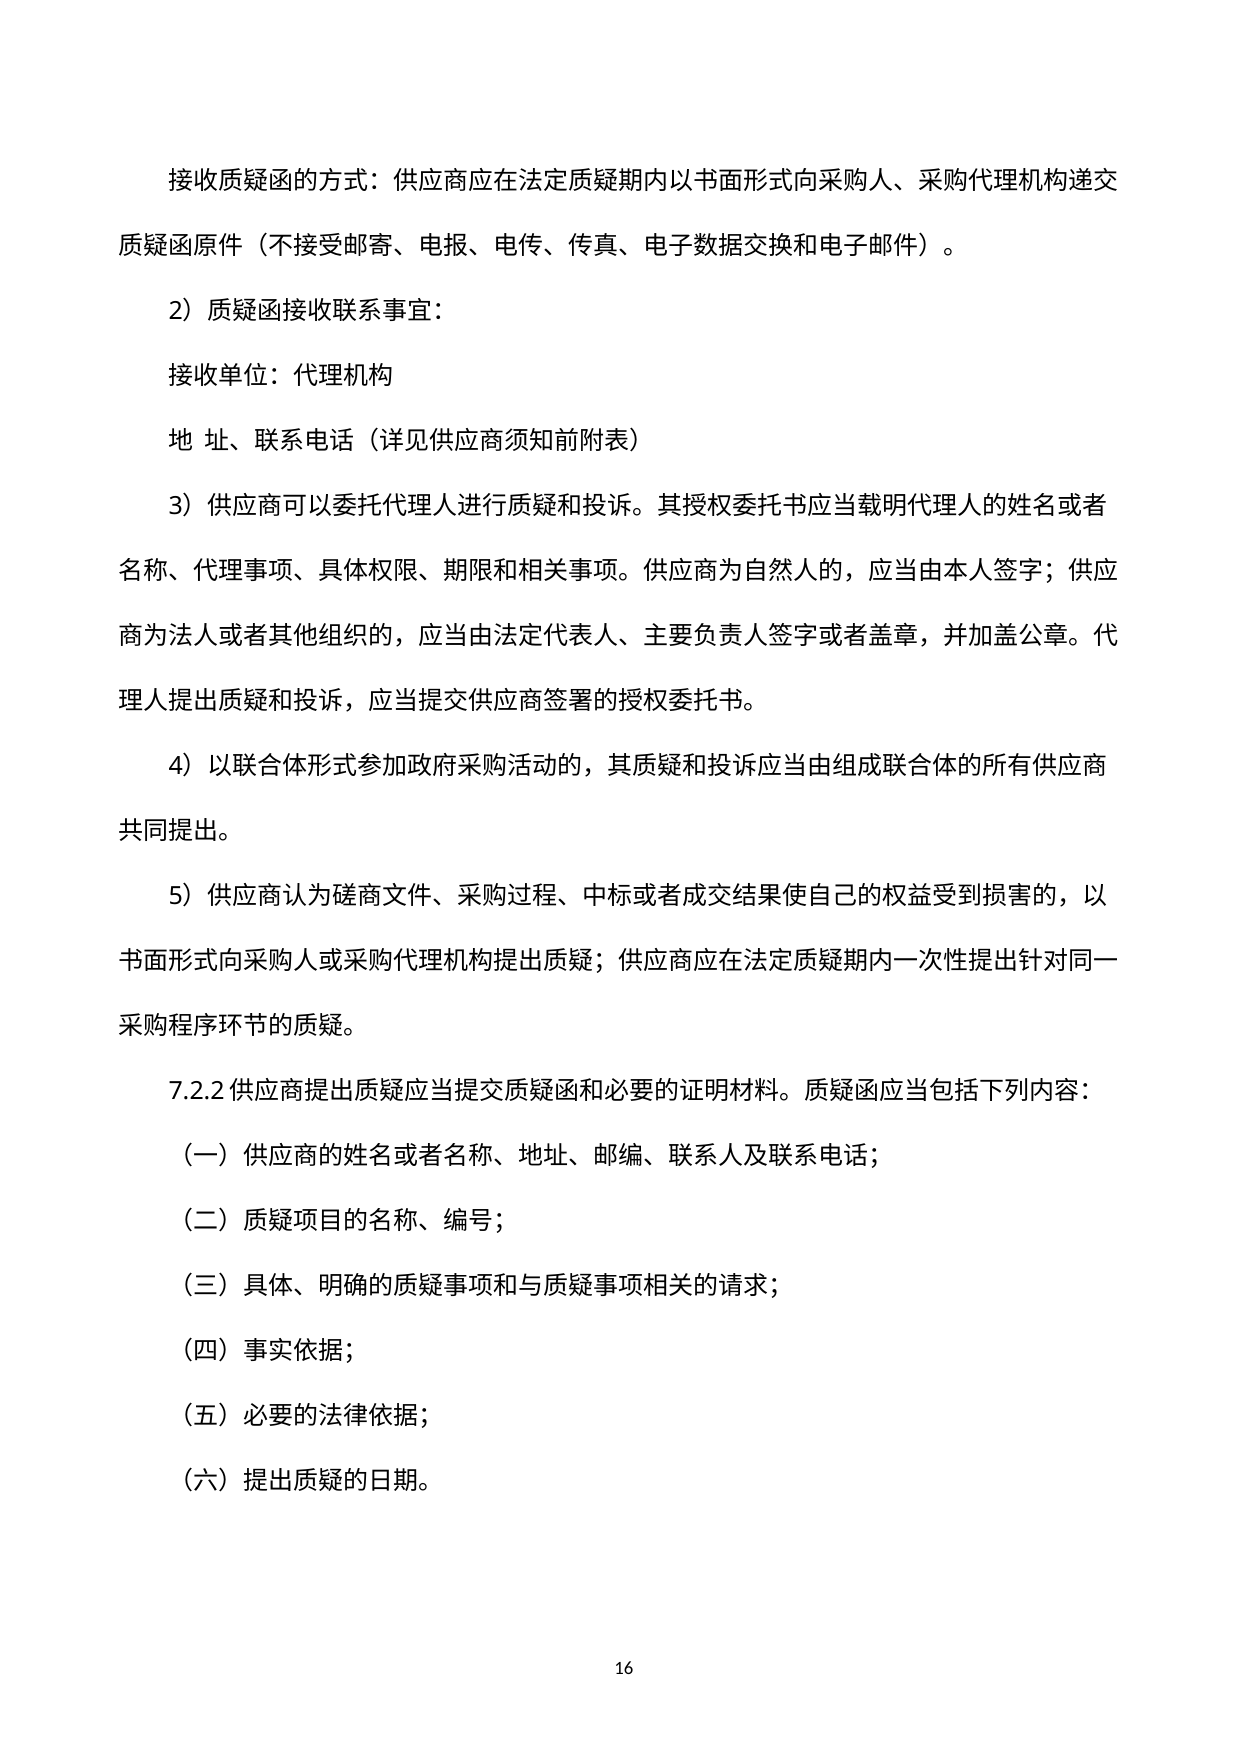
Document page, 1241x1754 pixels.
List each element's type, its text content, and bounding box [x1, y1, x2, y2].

text （三）具体、明确的质疑事项和与质疑事项相关的请求； [118, 1251, 1122, 1316]
text 接收质疑函的方式：供应商应在法定质疑期内以书面形式向采购人、采购代理机构递交质疑函原件（不接受邮寄、电报、电传、传真、电子数据交换和电子邮件）。 [118, 146, 1122, 276]
text 2）质疑函接收联系事宜： [118, 276, 1122, 341]
text 接收单位：代理机构 [118, 341, 1122, 406]
text 地 址、联系电话（详见供应商须知前附表） [118, 406, 1122, 471]
text 3）供应商可以委托代理人进行质疑和投诉。其授权委托书应当载明代理人的姓名或者名称、代理事项、具体权限、期限和相关事项。供应商为自然人的，应当由本人签字；供应商为法人或者其他组织的，应当由法定代表人、主要负责人签字或者盖章，并加盖公章。代理人提出质疑和投诉，应当提交供应商签署的授权委托书。 [118, 471, 1122, 731]
text 5）供应商认为磋商文件、采购过程、中标或者成交结果使自己的权益受到损害的，以书面形式向采购人或采购代理机构提出质疑；供应商应在法定质疑期内一次性提出针对同一采购程序环节的质疑。 [118, 861, 1122, 1056]
text 4）以联合体形式参加政府采购活动的，其质疑和投诉应当由组成联合体的所有供应商共同提出。 [118, 731, 1122, 861]
text （二）质疑项目的名称、编号； [118, 1186, 1122, 1251]
text （四）事实依据； [118, 1316, 1122, 1381]
text 7.2.2供应商提出质疑应当提交质疑函和必要的证明材料。质疑函应当包括下列内容： [118, 1056, 1122, 1121]
text （五）必要的法律依据； [118, 1381, 1122, 1446]
text （一）供应商的姓名或者名称、地址、邮编、联系人及联系电话； [118, 1121, 1122, 1186]
text （六）提出质疑的日期。 [118, 1446, 1122, 1511]
